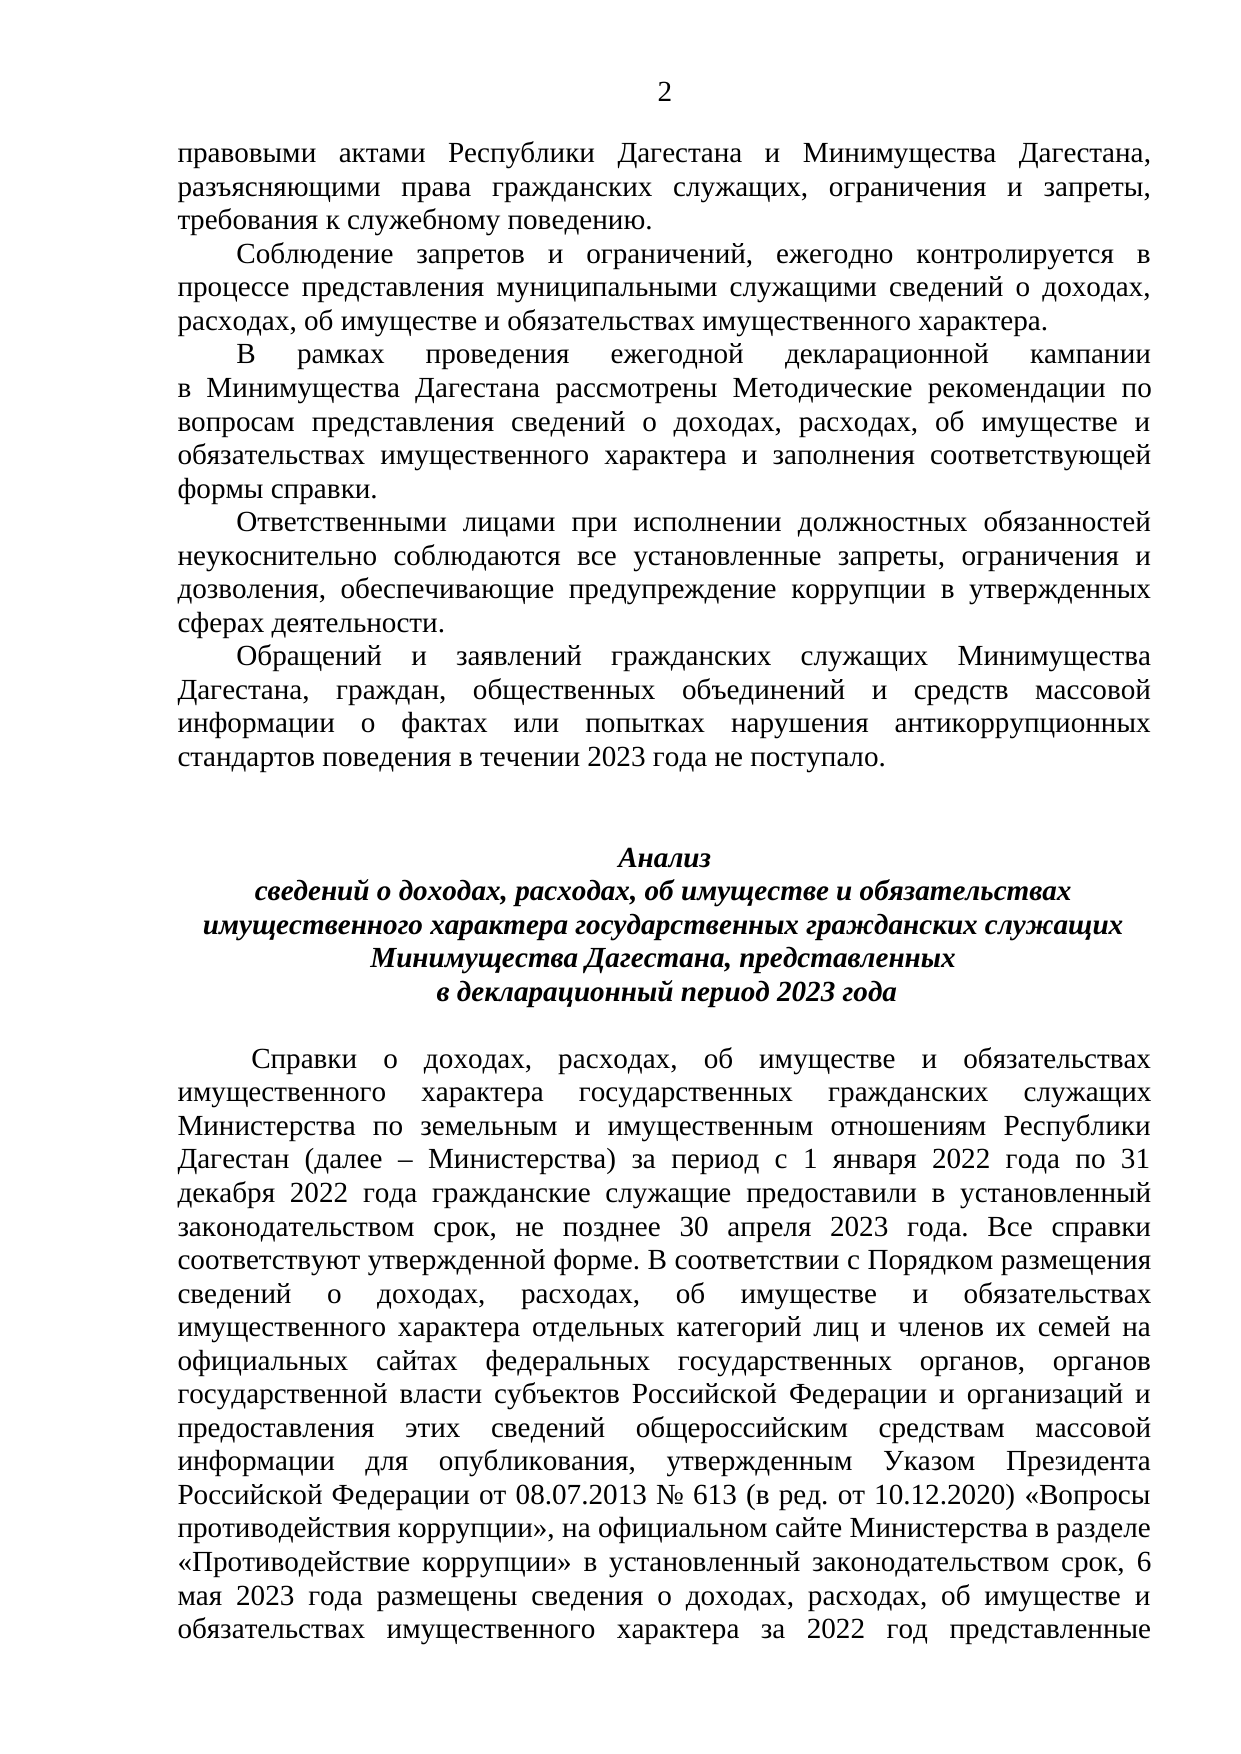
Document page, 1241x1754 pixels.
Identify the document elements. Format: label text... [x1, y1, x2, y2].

text Соблюдение запретов и ограничений, ежегодно контролируется в процессе представления муниципальными служащими сведений о доходах, расходах, об имуществе и обязательствах имущественного характера. [177, 236, 1152, 337]
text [177, 1041, 1152, 1645]
text Анализ [177, 840, 1152, 873]
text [177, 135, 1152, 236]
text сведений о доходах, расходах, об имуществе и обязательствах имущественного характера государственных гражданских служащих Минимущества Дагестана, представленных [177, 873, 1152, 974]
text в декларационный период 2023 года [177, 974, 1152, 1007]
text В рамках проведения ежегодной декларационной кампании в Минимущества Дагестана рассмотрены Методические рекомендации по вопросам представления сведений о доходах, расходах, об имуществе и обязательствах имущественного характера и заполнения соответствующей формы справки. [177, 337, 1152, 504]
text Обращений и заявлений гражданских служащих Минимущества Дагестана, граждан, общественных объединений и средств массовой информации о фактах или попытках нарушения антикоррупционных стандартов поведения в течении 2023 года не поступало. [177, 638, 1152, 773]
text Ответственными лицами при исполнении должностных обязанностей неукоснительно соблюдаются все установленные запреты, ограничения и дозволения, обеспечивающие предупреждение коррупции в утвержденных сферах деятельности. [177, 504, 1152, 638]
